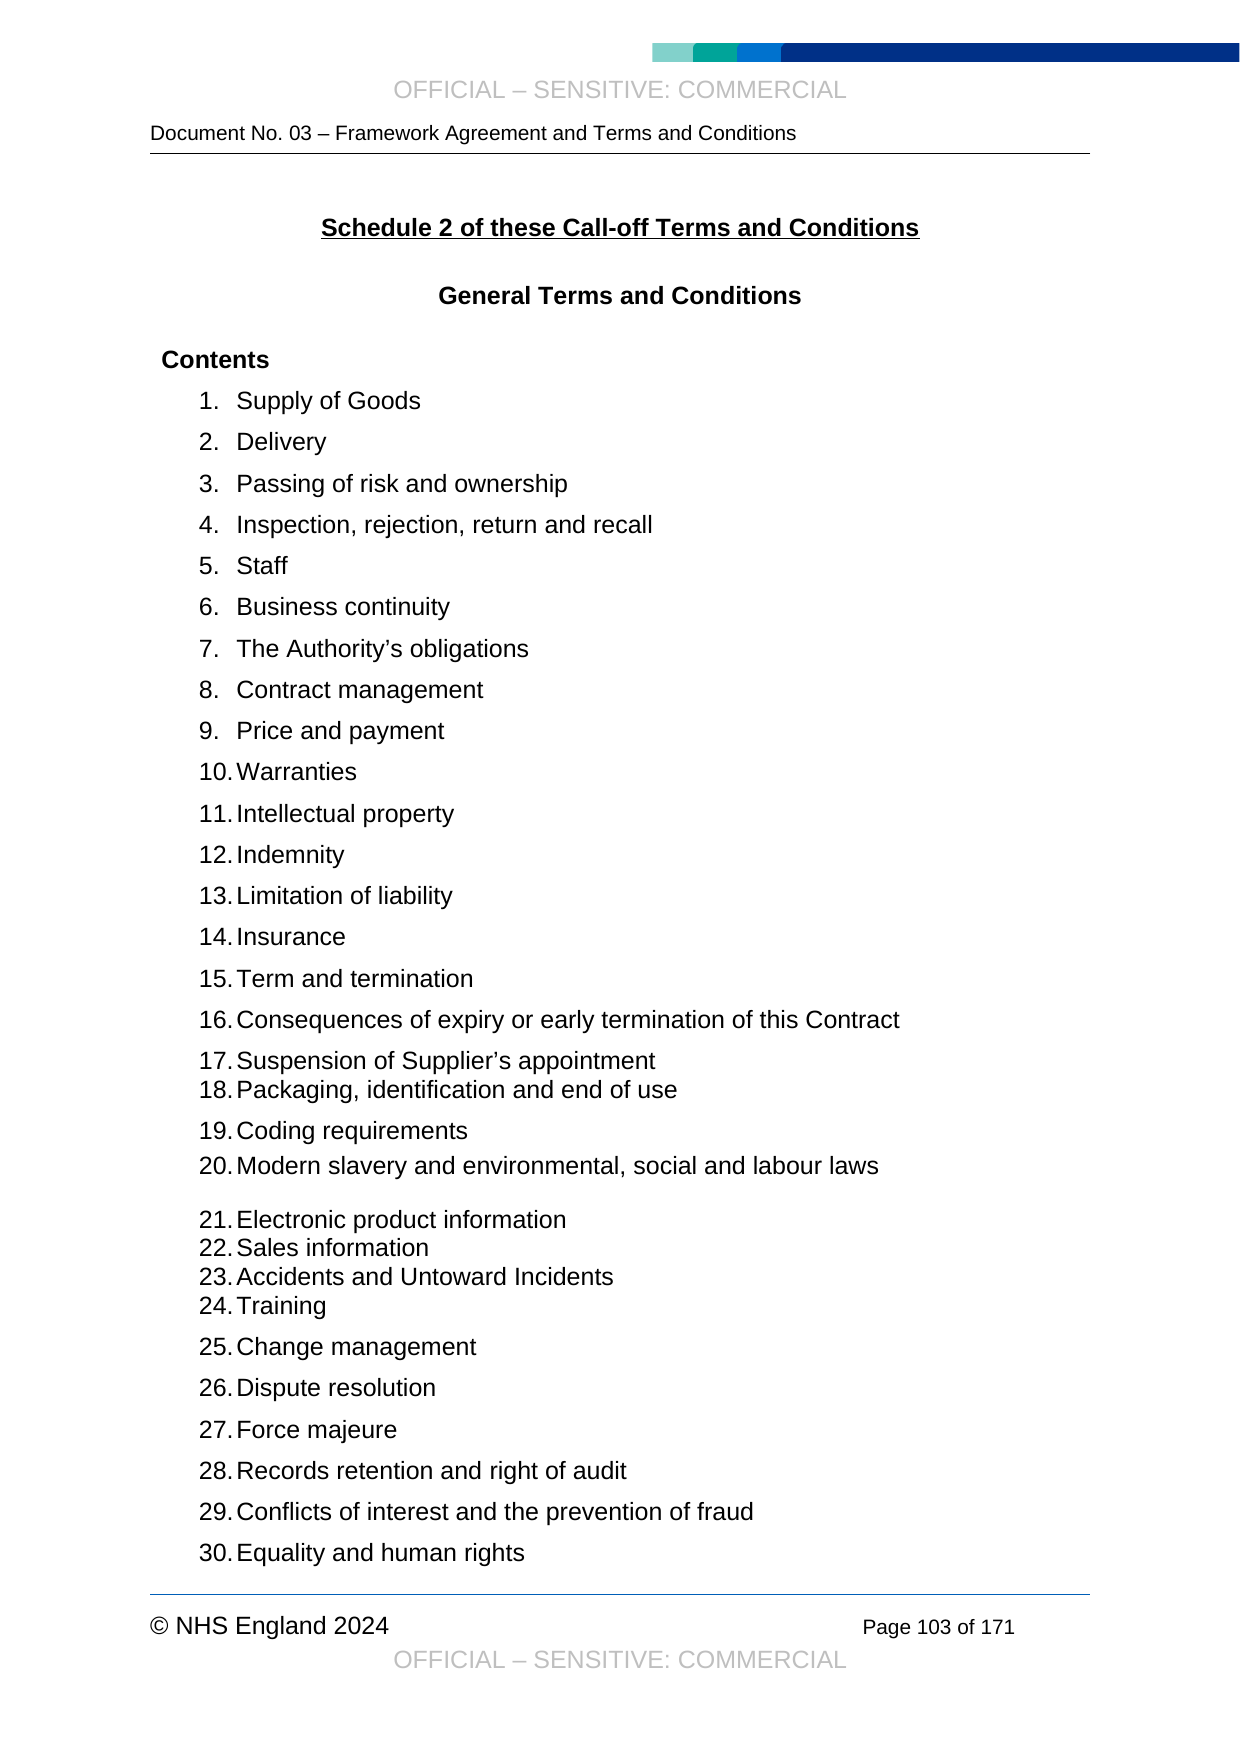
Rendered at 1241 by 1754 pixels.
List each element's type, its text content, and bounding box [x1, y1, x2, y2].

table_cell Modern slavery and environmental, social and labour laws [150, 1151, 949, 1198]
table_cell Limitation of liability [150, 875, 949, 916]
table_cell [150, 1532, 949, 1567]
table_cell Suspension of Supplier’s appointment Packaging, identification and end of use [150, 1040, 949, 1110]
table_cell Change management [150, 1326, 949, 1367]
table_cell Indemnity [150, 834, 949, 875]
table_cell Force majeure [150, 1408, 949, 1449]
table_cell Warranties [150, 751, 949, 792]
table_cell Electronic product information Sales information Accidents and Untoward Incidents Training [150, 1198, 949, 1326]
table_cell Conflicts of interest and the prevention of fraud [150, 1491, 949, 1532]
table_cell Inspection, rejection, return and recall [150, 504, 949, 545]
table_cell Dispute resolution [150, 1367, 949, 1408]
table_cell Supply of Goods [150, 380, 949, 421]
table_cell Staff [150, 545, 949, 586]
table_cell Coding requirements [150, 1110, 949, 1151]
table_cell Passing of risk and ownership [150, 462, 949, 503]
list of these Call-off Terms and Conditions [150, 213, 1090, 242]
subtitle General Terms and Conditions [150, 281, 1090, 310]
table_cell Term and termination [150, 957, 949, 998]
table_cell Price and payment [150, 710, 949, 751]
table_header Contents [150, 339, 949, 380]
table_cell Contract management [150, 669, 949, 710]
table_cell Consequences of expiry or early termination of this Contract [150, 999, 949, 1040]
table_cell Insurance [150, 916, 949, 957]
table_cell The Authority’s obligations [150, 627, 949, 668]
table_cell Records retention and right of audit [150, 1450, 949, 1491]
table_cell Business continuity [150, 586, 949, 627]
table_cell Intellectual property [150, 792, 949, 833]
table_cell Delivery [150, 421, 949, 462]
